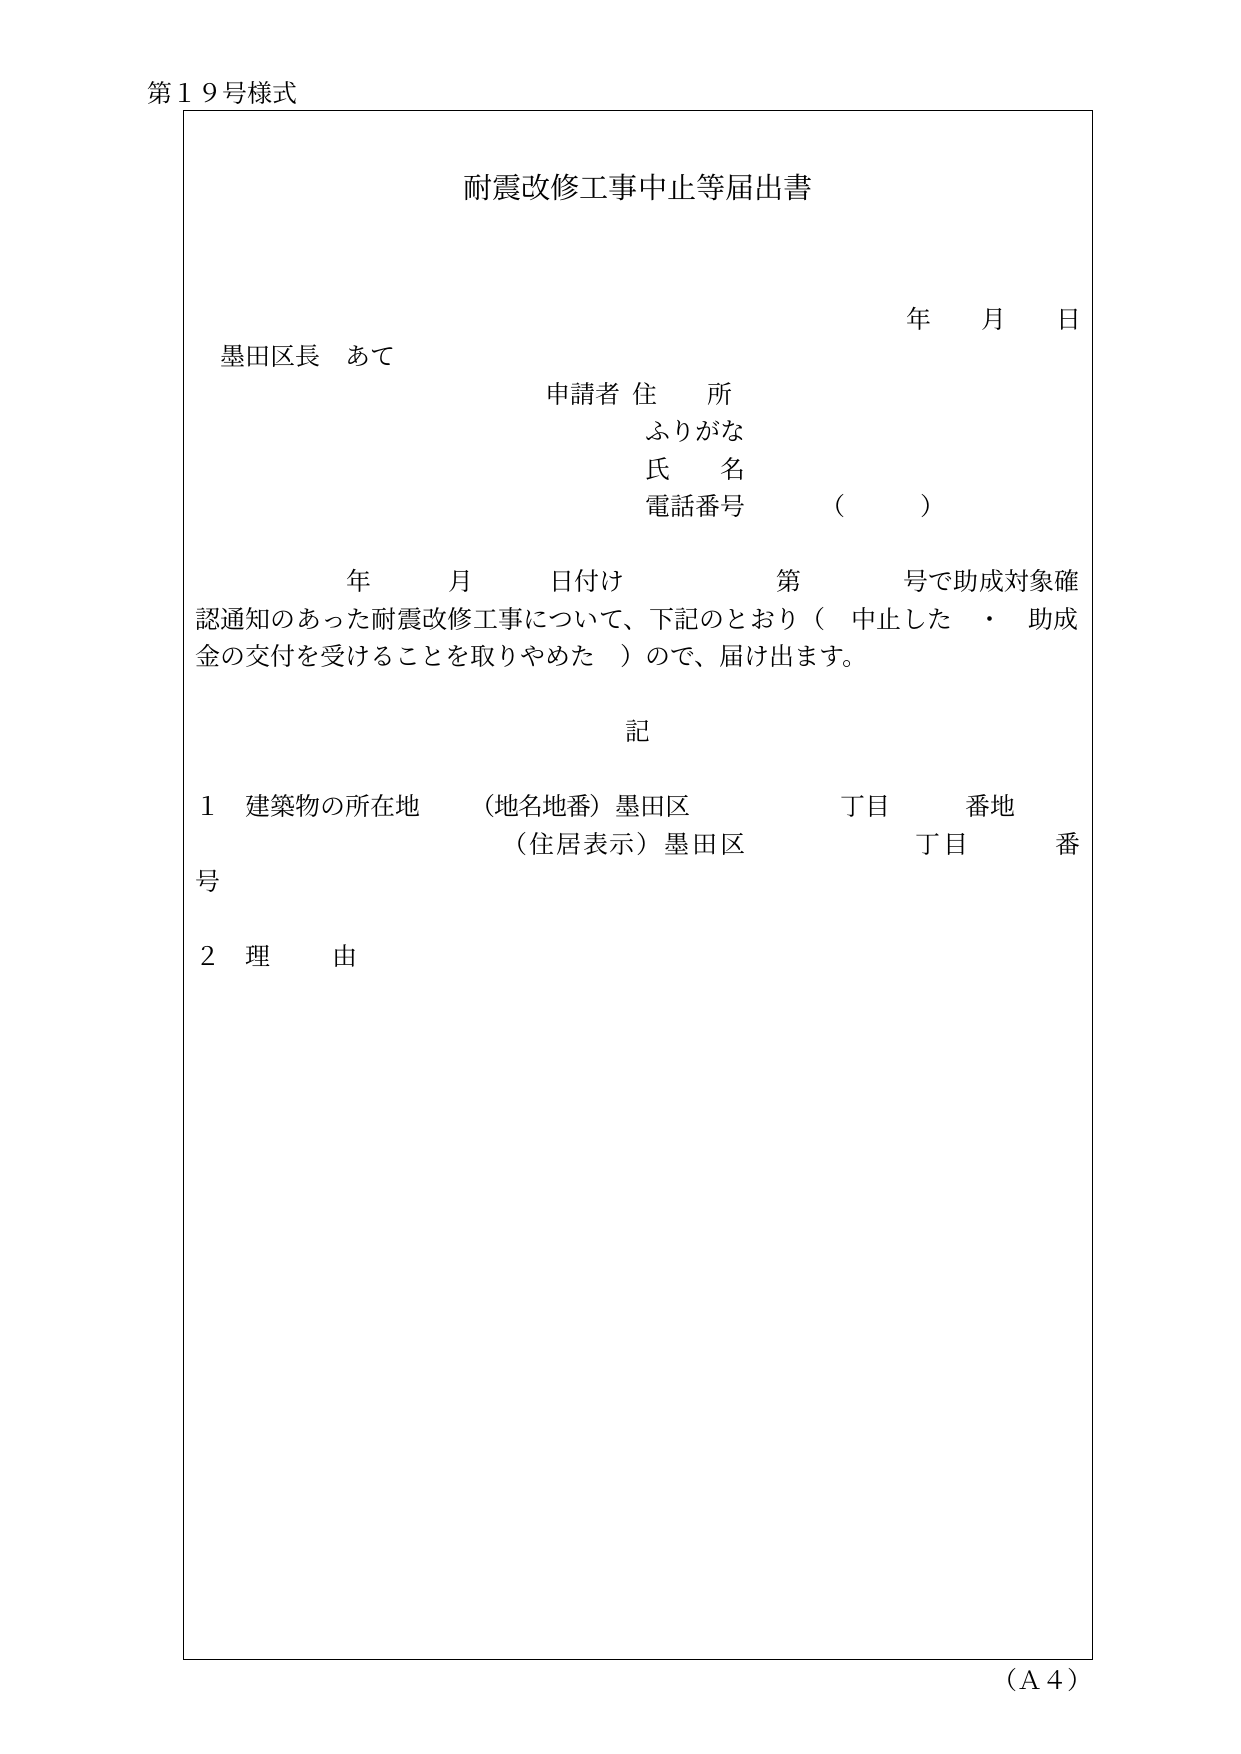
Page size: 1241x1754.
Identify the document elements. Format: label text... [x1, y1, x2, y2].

table_header 耐震改修工事中止等届出書 年 月 日 墨田区長 あて 申請者 住 所 ふりがな 氏 名 電話番号 （ ） 年 月 日付け 第 号で助成対象確認通知のあった耐震改修工事について、下記のとおり（ 中止した ・ 助成金の交付を受けることを取りやめた ）ので、届け出ます。 記 １ 建築物の所在地 （地名地番）墨田区 丁目 番地 （住居表示）墨田区 丁目 番 号 ２ 理由 [184, 111, 1092, 1658]
text （Ａ４） [148, 1659, 1092, 1697]
text 第１９号様式 [148, 73, 1092, 110]
